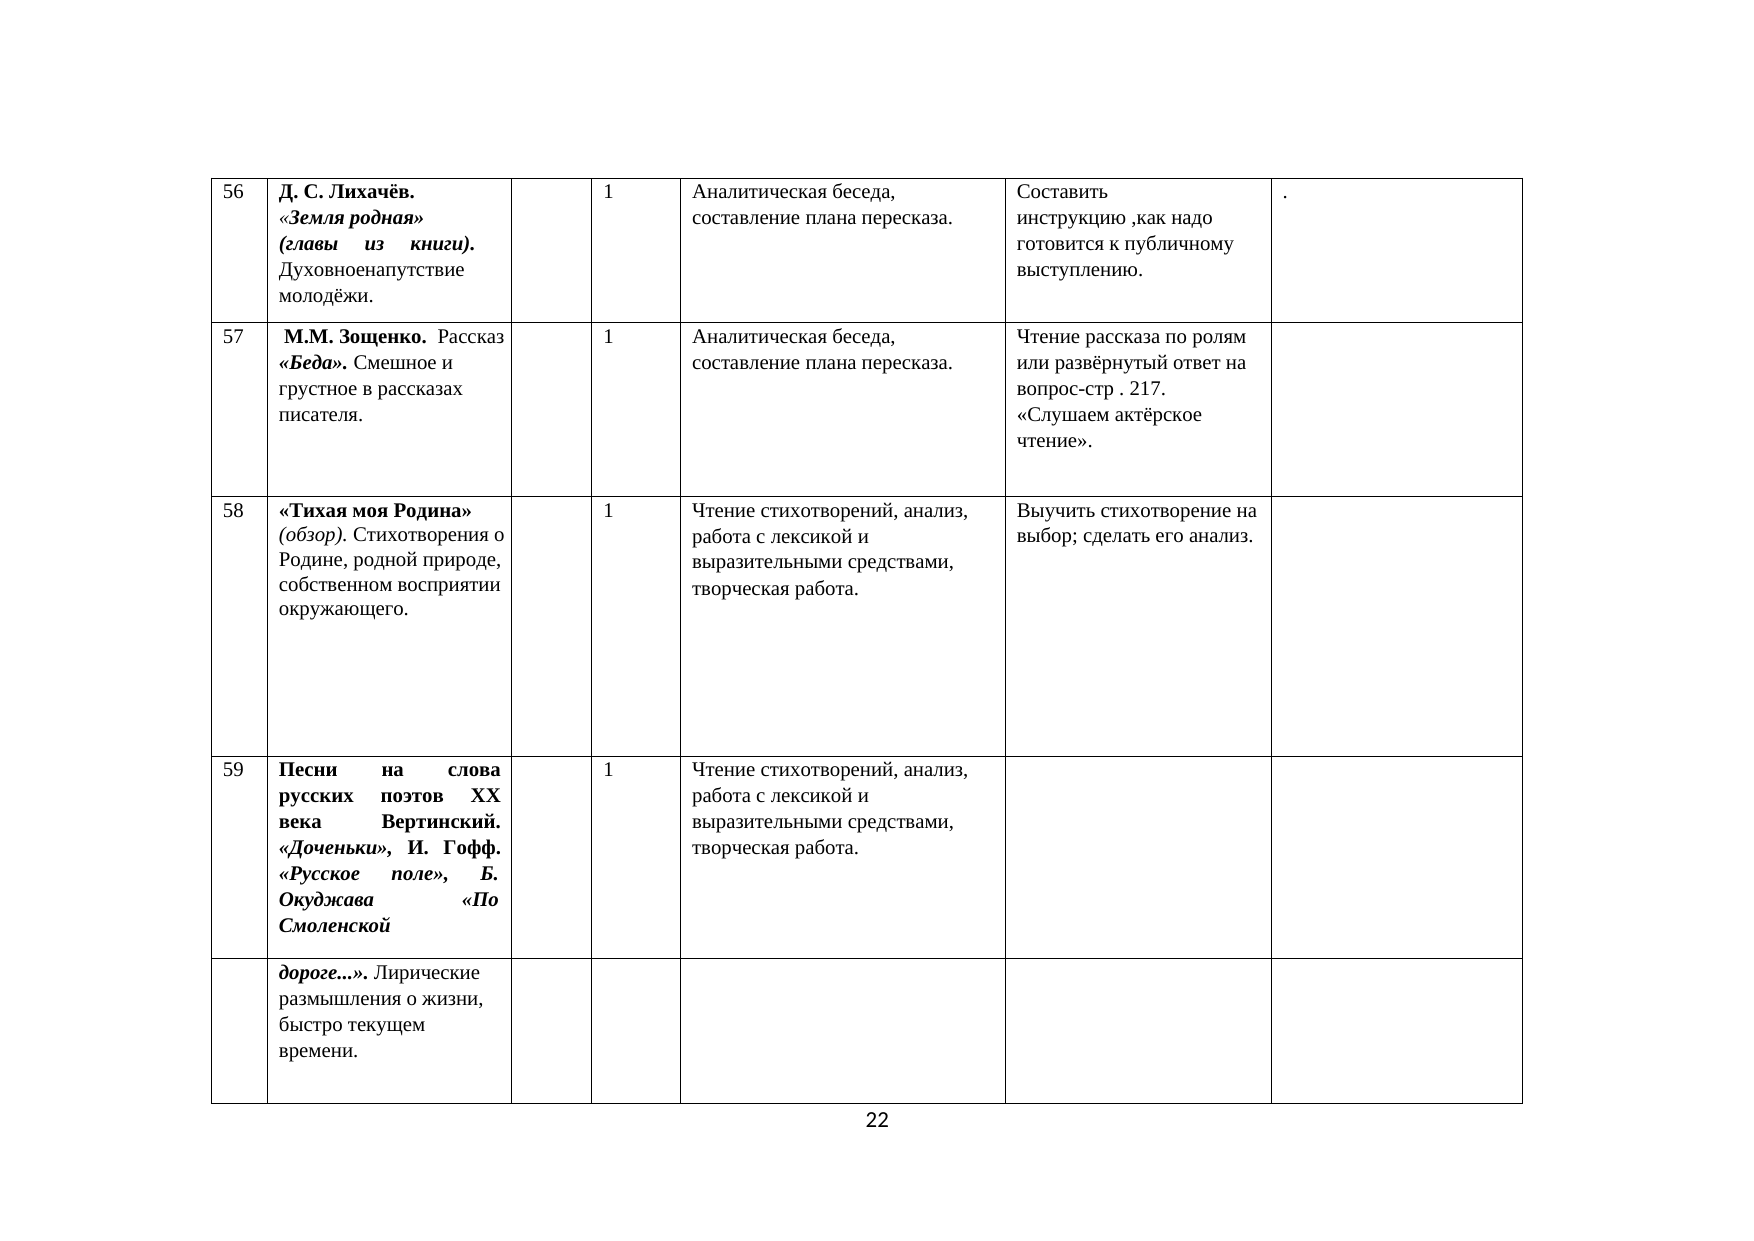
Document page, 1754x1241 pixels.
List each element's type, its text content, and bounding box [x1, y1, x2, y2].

table_cell [1006, 959, 1271, 1103]
table_cell Аналитическая беседа, составление плана пересказа. [681, 179, 1005, 322]
table_cell [1272, 959, 1522, 1103]
table_cell [512, 497, 591, 756]
table_cell 1 [592, 323, 680, 496]
table_cell [512, 757, 591, 958]
table_cell Песни на слова русских поэтов XX века Вертинский. «Доченьки», И. Гофф. «Русское поле», Б. Окуджава «По Смоленской [268, 757, 511, 958]
table_cell Д. С. Лихачёв. «Земля родная» (главы из книги). Духовноенапутствие молодёжи. [268, 179, 511, 322]
table_cell Аналитическая беседа, составление плана пересказа. [681, 323, 1005, 496]
table_cell [681, 959, 1005, 1103]
table_cell [212, 959, 267, 1103]
table_cell дороге...». Лирические размышления о жизни, быстро текущем времени. [268, 959, 511, 1103]
table_cell [1272, 757, 1522, 958]
table_cell 59 [212, 757, 267, 958]
table_cell [512, 959, 591, 1103]
table_cell Чтение стихотворений, анализ, работа с лексикой и выразительными средствами, творческая работа. [681, 497, 1005, 756]
table_cell 1 [592, 757, 680, 958]
table_cell 56 [212, 179, 267, 322]
table_cell «Тихая моя Родина» (обзор). Стихотворения о Родине, родной природе, собственном восприятии окружающего. [268, 497, 511, 756]
table_cell 58 [212, 497, 267, 756]
table_cell [1272, 497, 1522, 756]
table_cell Чтение стихотворений, анализ, работа с лексикой и выразительными средствами, творческая работа. [681, 757, 1005, 958]
table_cell 1 [592, 179, 680, 322]
table_cell . [1272, 179, 1522, 322]
table_cell 1 [592, 497, 680, 756]
table_cell 57 [212, 323, 267, 496]
table_cell [1006, 757, 1271, 958]
table_cell [592, 959, 680, 1103]
table_cell М.М. Зощенко. Рассказ «Беда». Смешное и грустное в рассказах писателя. [268, 323, 511, 496]
table_cell Выучить стихотворение на выбор; сделать его анализ. [1006, 497, 1271, 756]
table_cell [1272, 323, 1522, 496]
table_cell [512, 179, 591, 322]
table_cell Составить инструкцию ,как надо готовится к публичному выступлению. [1006, 179, 1271, 322]
table_cell Чтение рассказа по ролям или развёрнутый ответ на вопрос-стр . 217. «Слушаем актёрское чтение». [1006, 323, 1271, 496]
table_cell [512, 323, 591, 496]
